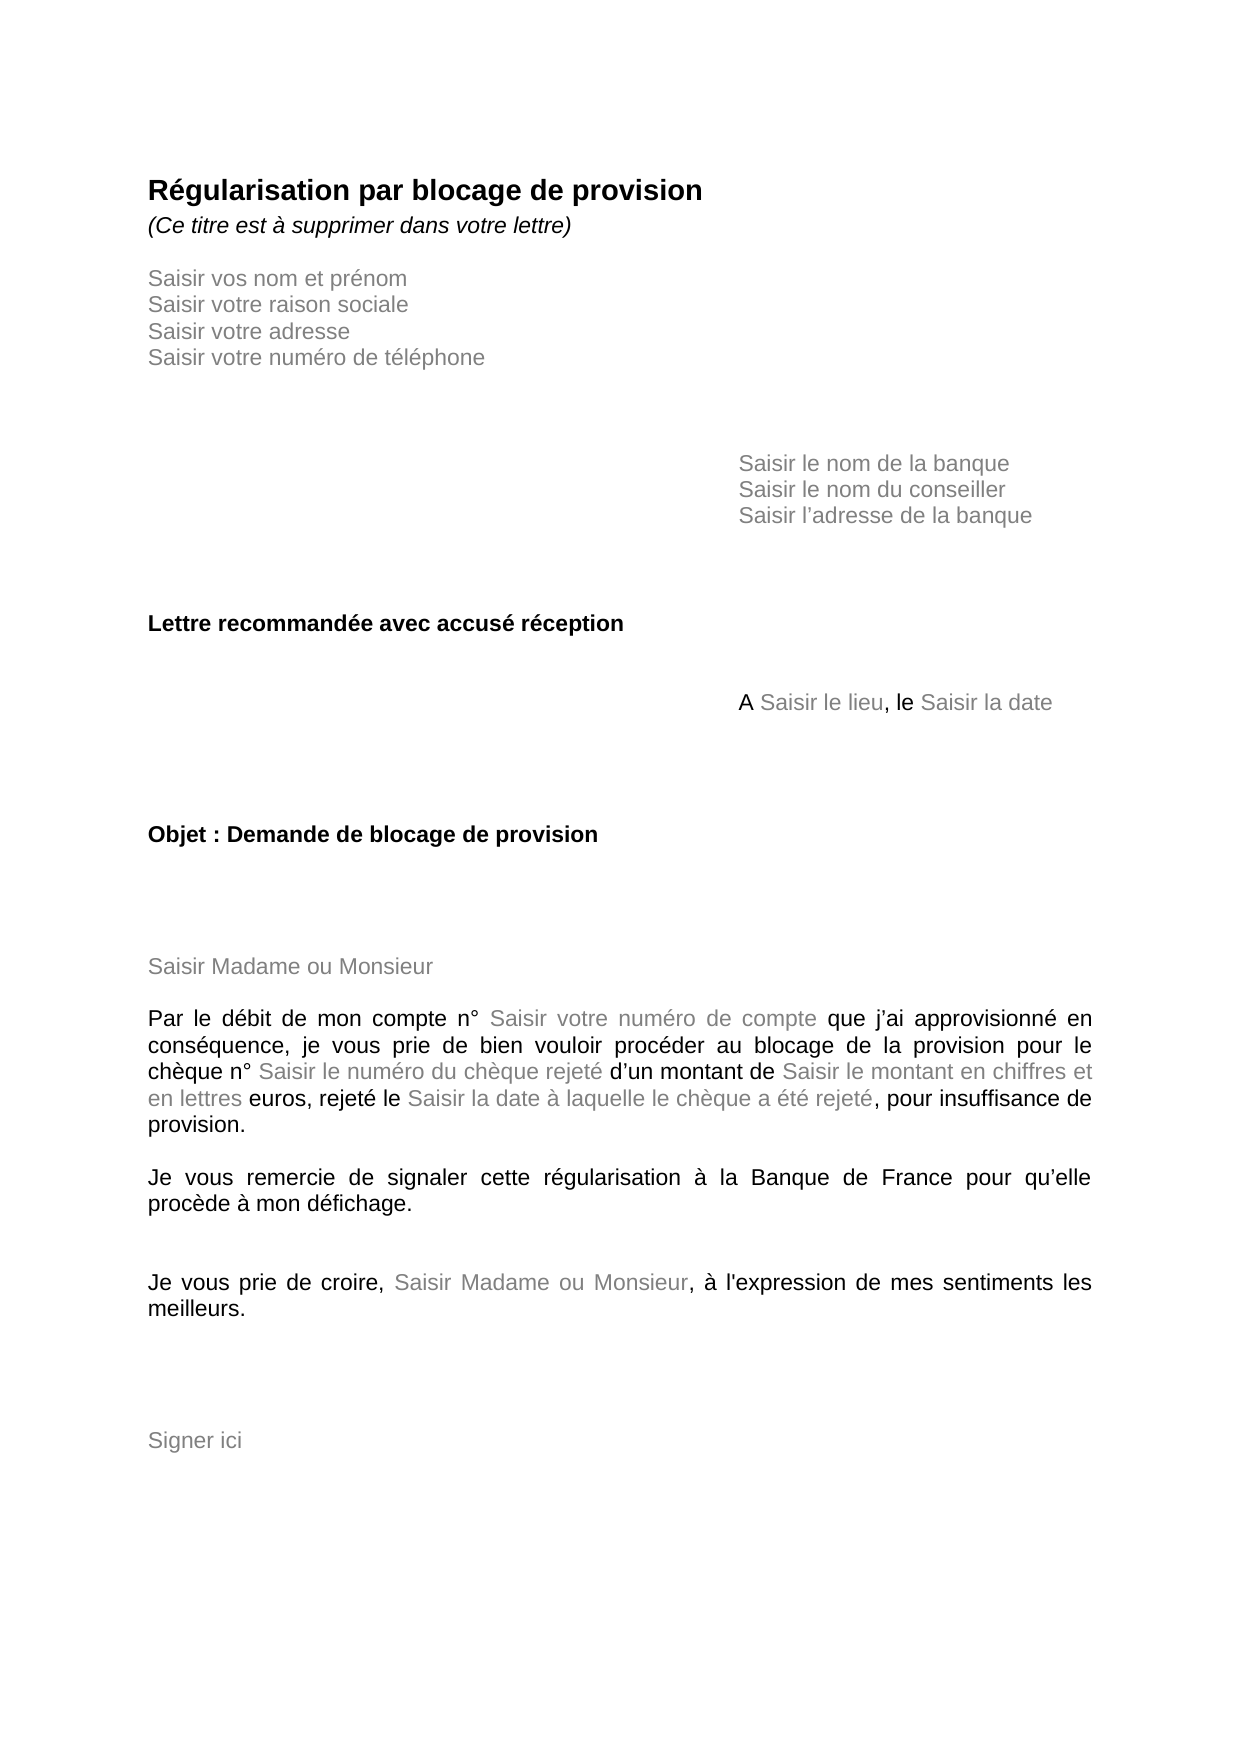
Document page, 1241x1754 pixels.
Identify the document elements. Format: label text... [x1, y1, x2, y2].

text Objet : Demande de blocage de provision [148, 821, 1093, 847]
text Je vous remercie de signaler cette régularisation à la Banque de France pour qu’elle procède à mon défichage. [148, 1163, 1093, 1216]
text Régularisation par blocage de provision [148, 173, 1093, 206]
text (Ce titre est à supprimer dans votre lettre) [148, 212, 1093, 239]
text Je vous prie de croire, , à l'expression de mes sentiments les meilleurs. [148, 1269, 1093, 1322]
text Lettre recommandée avec accusé réception [148, 610, 1093, 636]
text Par le débit de mon compte n° que j’ai approvisionné en conséquence, je vous prie de bien vouloir procéder au blocage de la provision pour le chèque n° d’un montant de euros, rejeté le , pour insuffisance de provision. [148, 1005, 1093, 1137]
text A , le [148, 689, 1093, 716]
